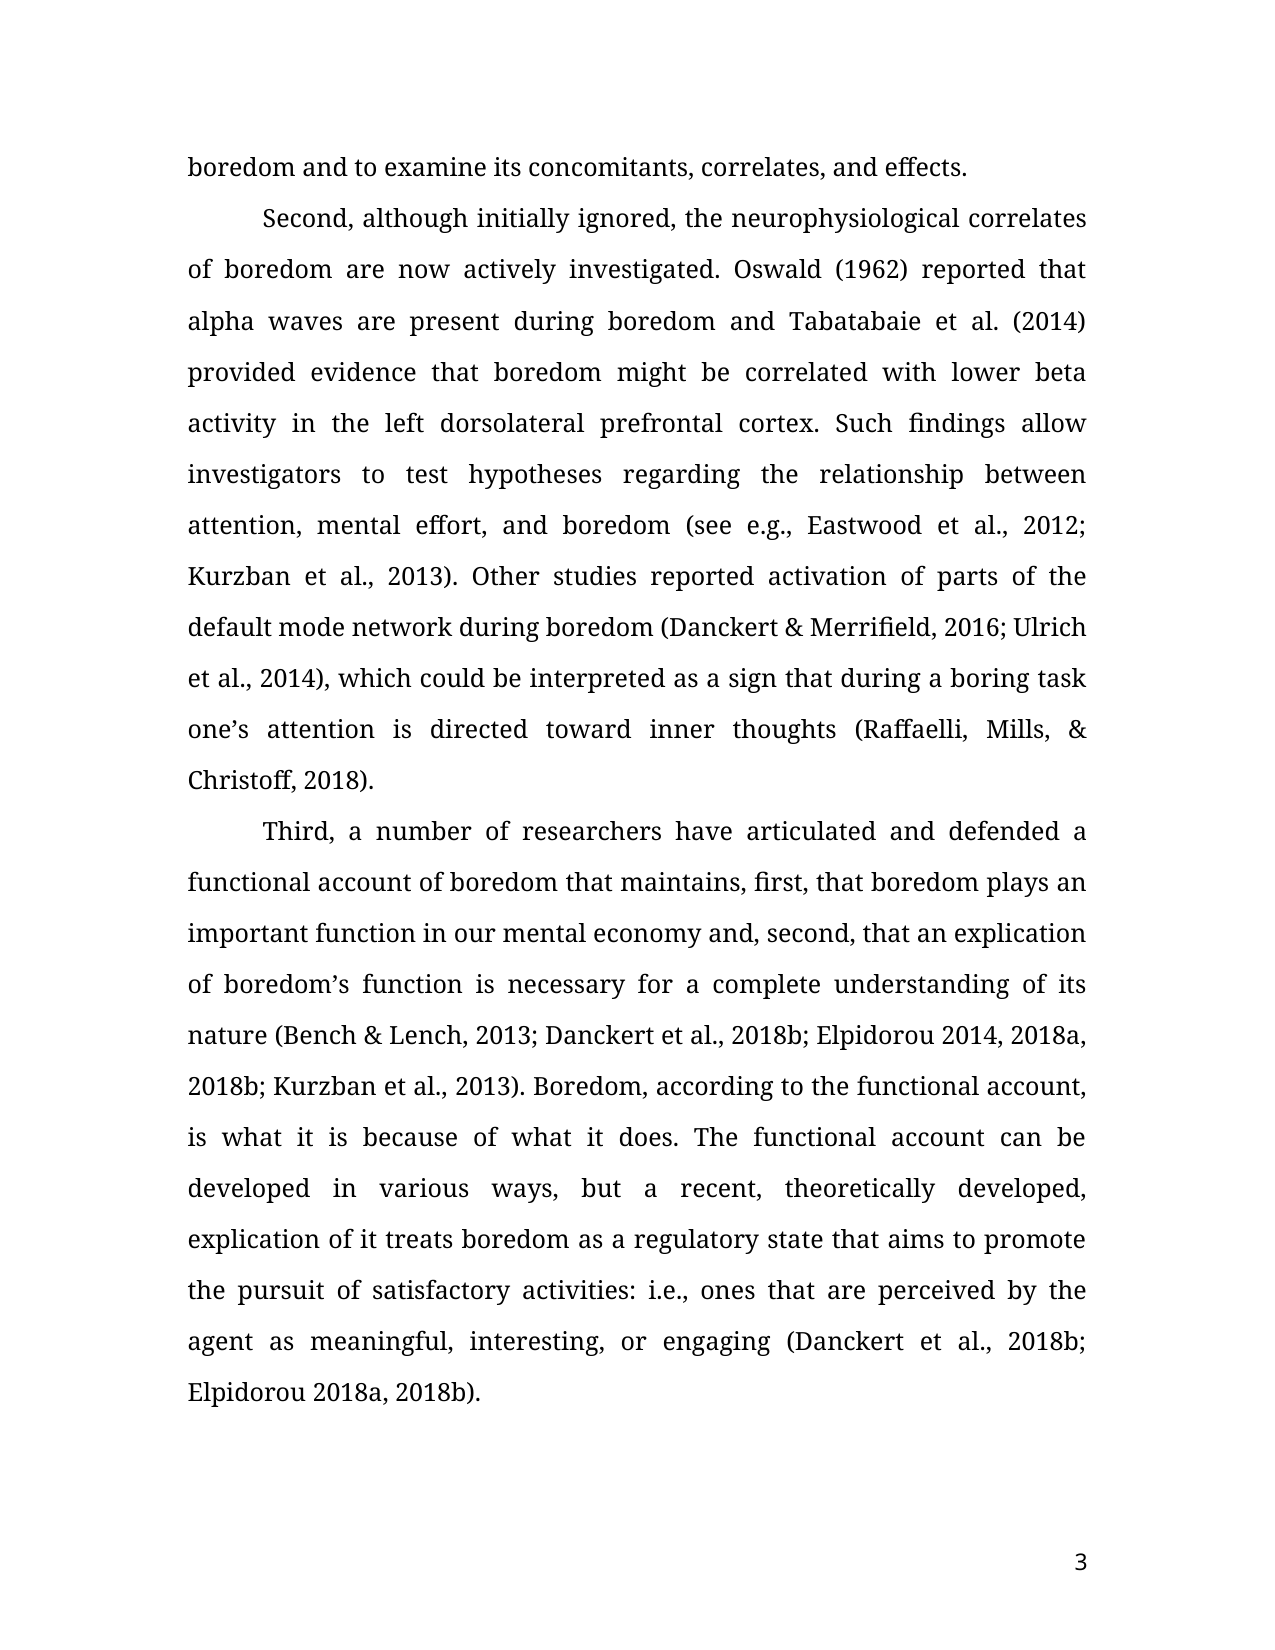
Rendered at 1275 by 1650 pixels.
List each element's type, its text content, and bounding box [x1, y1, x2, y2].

text Second, although initially ignored, the neurophysiological correlates of boredom are now actively investigated. Oswald (1962) reported that alpha waves are present during boredom and Tabatabaie et al. (2014) provided evidence that boredom might be correlated with lower beta activity in the left dorsolateral prefrontal cortex. Such findings allow investigators to test hypotheses regarding the relationship between attention, mental effort, and boredom (see e.g., Eastwood et al., 2012; Kurzban et al., 2013). Other studies reported activation of parts of the default mode network during boredom (Danckert & Merrifield, 2016; Ulrich et al., 2014), which could be interpreted as a sign that during a boring task one’s attention is directed toward inner thoughts (Raffaelli, Mills, & Christoff, 2018). [187, 201, 1087, 797]
text Third, a number of researchers have articulated and defended a functional account of boredom that maintains, first, that boredom plays an important function in our mental economy and, second, that an explication of boredom’s function is necessary for a complete understanding of its nature (Bench & Lench, 2013; Danckert et al., 2018b; Elpidorou 2014, 2018a, 2018b; Kurzban et al., 2013). Boredom, according to the functional account, is what it is because of what it does. The functional account can be developed in various ways, but a recent, theoretically developed, explication of it treats boredom as a regulatory state that aims to promote the pursuit of satisfactory activities: i.e., ones that are perceived by the agent as meaningful, interesting, or engaging (Danckert et al., 2018b; Elpidorou 2018a, 2018b). [187, 813, 1087, 1409]
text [187, 150, 1087, 184]
